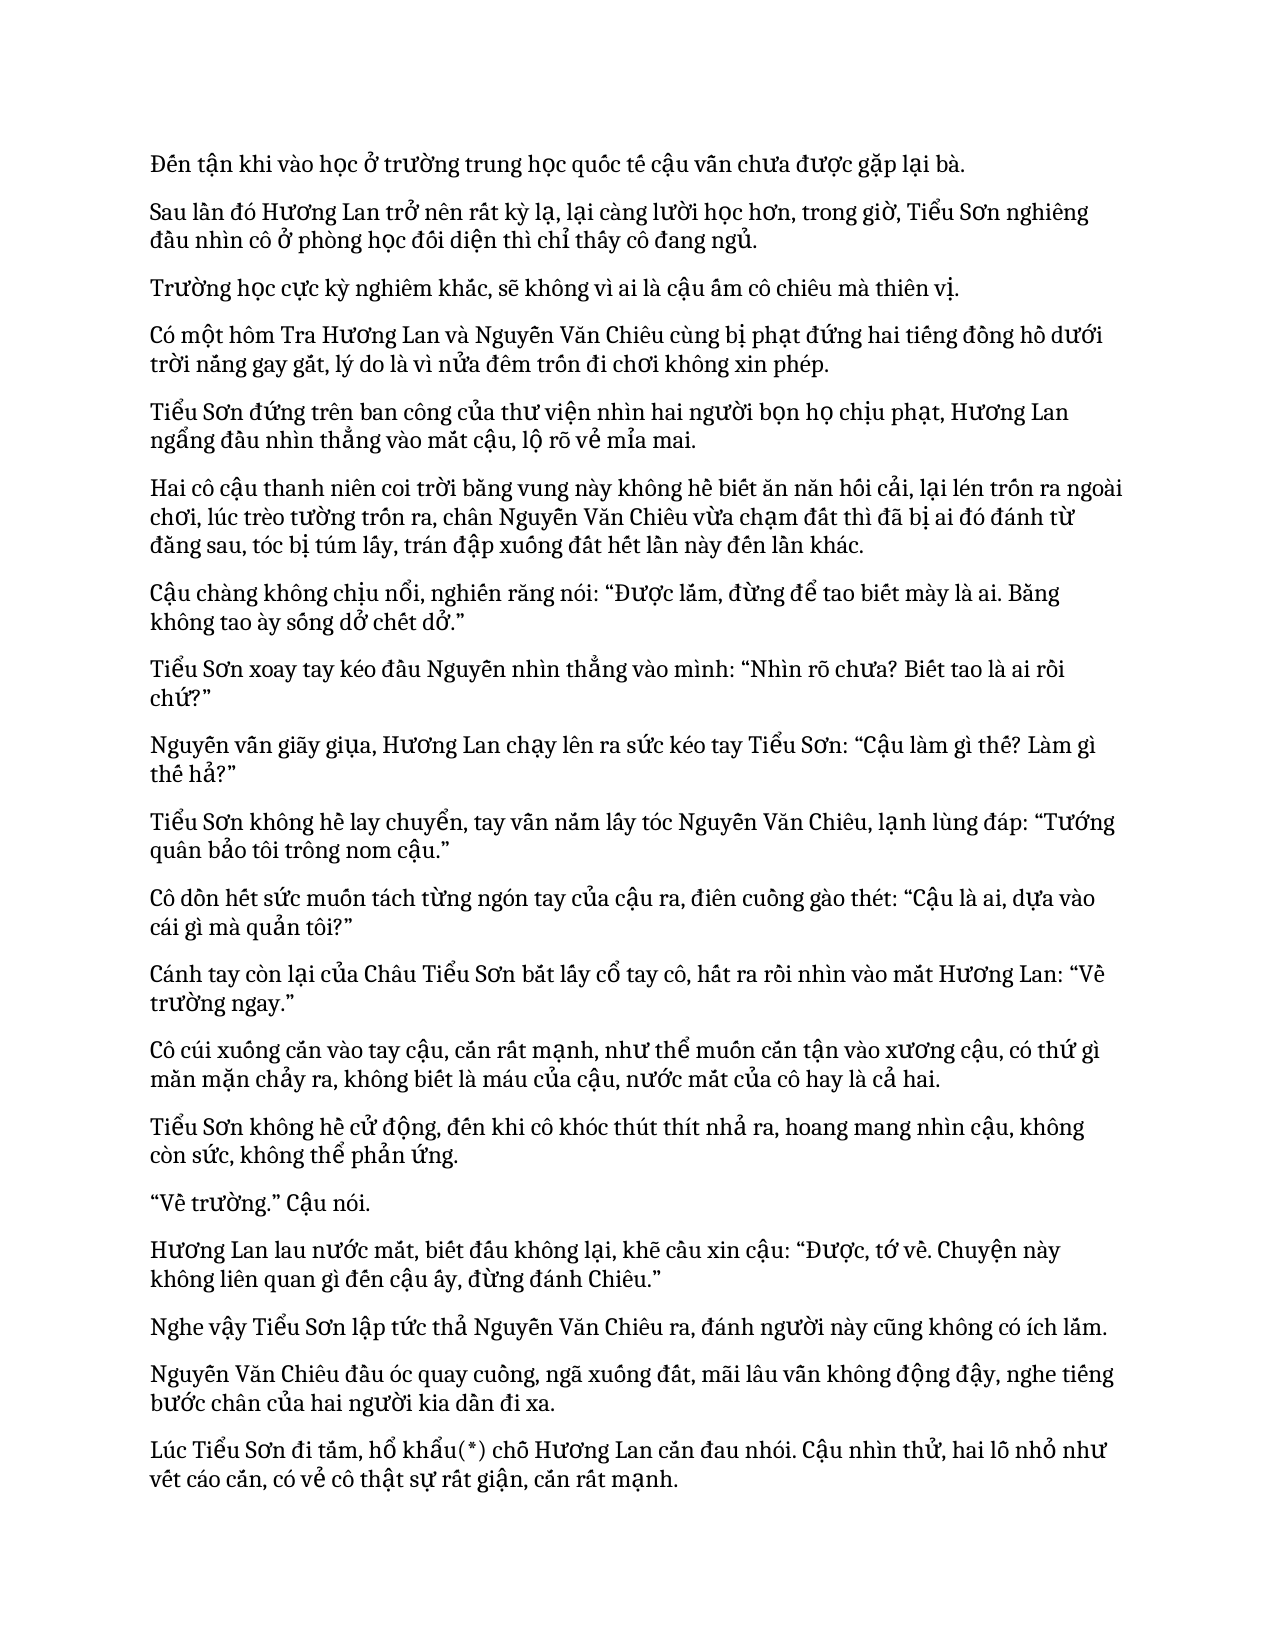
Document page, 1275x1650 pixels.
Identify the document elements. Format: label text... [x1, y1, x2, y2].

text Hai cô cậu thanh niên coi trời bằng vung này không hề biết ăn năn hối cải, lại lén trốn ra ngoài chơi, lúc trèo tường trốn ra, chân Nguyễn Văn Chiêu vừa chạm đất thì đã bị ai đó đánh từ đằng sau, tóc bị túm lấy, trán đập xuống đất hết lần này đến lần khác. [150, 474, 1125, 560]
text Tiểu Sơn không hề lay chuyển, tay vẫn nắm lấy tóc Nguyễn Văn Chiêu, lạnh lùng đáp: “Tướng quân bảo tôi trông nom cậu.” [150, 807, 1125, 865]
text Cô cúi xuống cắn vào tay cậu, cắn rất mạnh, như thể muốn cắn tận vào xương cậu, có thứ gì mằn mặn chảy ra, không biết là máu của cậu, nước mắt của cô hay là cả hai. [150, 1036, 1125, 1094]
text Cánh tay còn lại của Châu Tiểu Sơn bắt lấy cổ tay cô, hất ra rồi nhìn vào mắt Hương Lan: “Về trường ngay.” [150, 960, 1125, 1017]
text Tiểu Sơn đứng trên ban công của thư viện nhìn hai người bọn họ chịu phạt, Hương Lan ngẩng đầu nhìn thẳng vào mắt cậu, lộ rõ vẻ mỉa mai. [150, 397, 1125, 455]
text Hương Lan lau nước mắt, biết đấu không lại, khẽ cầu xin cậu: “Được, tớ về. Chuyện này không liên quan gì đến cậu ấy, đừng đánh Chiêu.” [150, 1236, 1125, 1294]
text Nghe vậy Tiểu Sơn lập tức thả Nguyễn Văn Chiêu ra, đánh người này cũng không có ích lắm. [150, 1312, 1125, 1341]
text Nguyễn vẫn giãy giụa, Hương Lan chạy lên ra sức kéo tay Tiểu Sơn: “Cậu làm gì thế? Làm gì thế hả?” [150, 731, 1125, 789]
text Nguyễn Văn Chiêu đầu óc quay cuồng, ngã xuống đất, mãi lâu vẫn không động đậy, nghe tiếng bước chân của hai người kia dần đi xa. [150, 1360, 1125, 1417]
text Sau lần đó Hương Lan trở nên rất kỳ lạ, lại càng lười học hơn, trong giờ, Tiểu Sơn nghiêng đầu nhìn cô ở phòng học đối diện thì chỉ thấy cô đang ngủ. [150, 197, 1125, 255]
text Tiểu Sơn xoay tay kéo đầu Nguyễn nhìn thẳng vào mình: “Nhìn rõ chưa? Biết tao là ai rồi chứ?” [150, 655, 1125, 712]
text Tiểu Sơn không hề cử động, đến khi cô khóc thút thít nhả ra, hoang mang nhìn cậu, không còn sức, không thể phản ứng. [150, 1112, 1125, 1170]
text “Về trường.” Cậu nói. [150, 1189, 1125, 1217]
text Đến tận khi vào học ở trường trung học quốc tế cậu vẫn chưa được gặp lại bà. [150, 150, 1125, 179]
text Trường học cực kỳ nghiêm khắc, sẽ không vì ai là cậu ấm cô chiêu mà thiên vị. [150, 274, 1125, 302]
text Có một hôm Tra Hương Lan và Nguyễn Văn Chiêu cùng bị phạt đứng hai tiếng đồng hồ dưới trời nắng gay gắt, lý do là vì nửa đêm trốn đi chơi không xin phép. [150, 321, 1125, 379]
text Cô dồn hết sức muốn tách từng ngón tay của cậu ra, điên cuồng gào thét: “Cậu là ai, dựa vào cái gì mà quản tôi?” [150, 884, 1125, 941]
text Cậu chàng không chịu nổi, nghiến răng nói: “Được lắm, đừng để tao biết mày là ai. Bằng không tao ày sống dở chết dở.” [150, 579, 1125, 636]
text Lúc Tiểu Sơn đi tắm, hổ khẩu(*) chỗ Hương Lan cắn đau nhói. Cậu nhìn thử, hai lỗ nhỏ như vết cáo cắn, có vẻ cô thật sự rất giận, cắn rất mạnh. [150, 1436, 1125, 1494]
